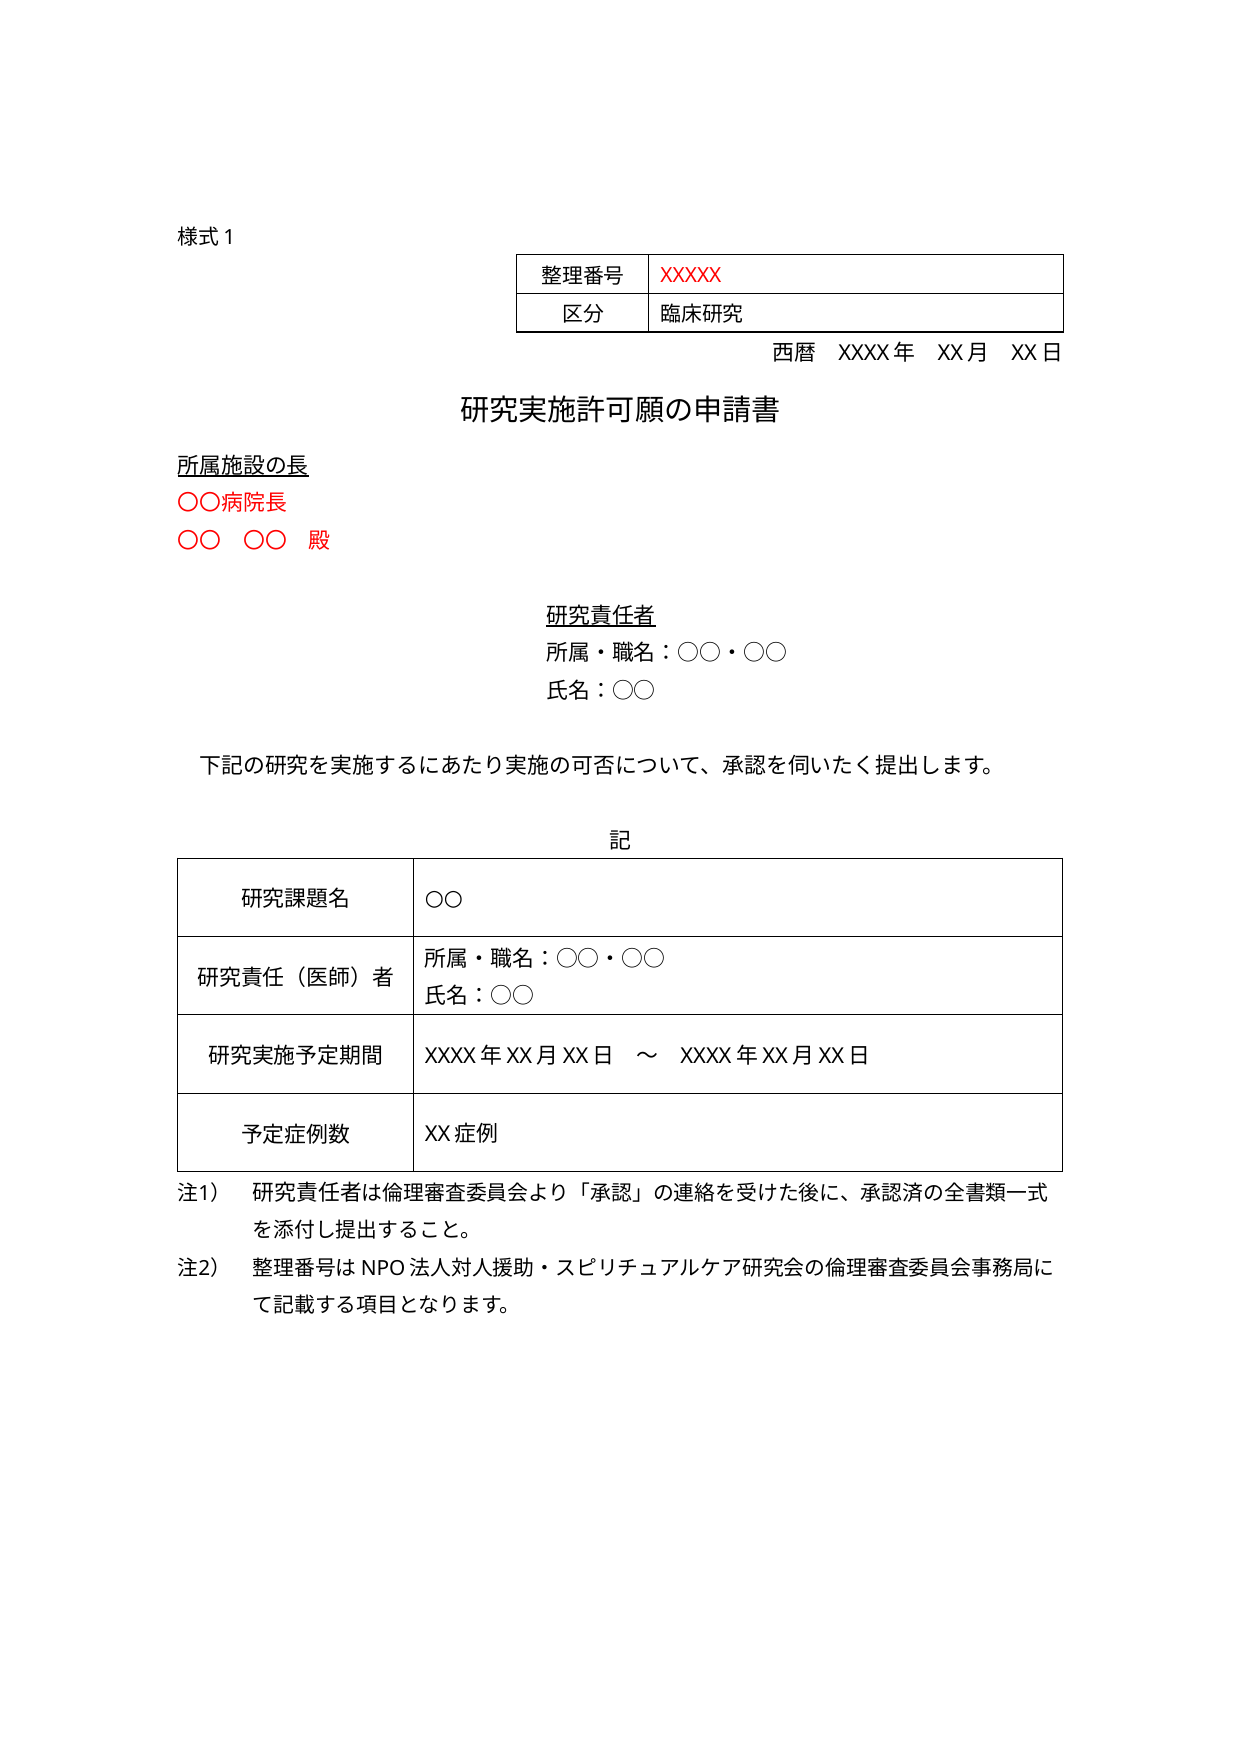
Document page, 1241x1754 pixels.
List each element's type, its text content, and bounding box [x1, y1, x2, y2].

table_cell 予定症例数 [178, 1094, 413, 1171]
table_header ○○ [414, 859, 1062, 936]
table_cell 研究実施予定期間 [178, 1015, 413, 1093]
list 研究責任者は倫理審査委員会より「承認」の連絡を受けた後に、承認済の全書類一式を添付し提出すること。 [177, 1172, 1063, 1247]
table_header 研究課題名 [178, 859, 413, 936]
table_cell 所属・職名：○○・○○ 氏名：○○ [414, 937, 1062, 1014]
text 所属施設の長 [177, 445, 1063, 482]
table_cell XXXX年XX月XX日 ～ XXXX年XX月XX日 [414, 1015, 1062, 1093]
text 記 [177, 820, 1063, 857]
table_cell XX症例 [414, 1094, 1062, 1171]
table_header XXXXX [649, 255, 1063, 293]
table_header 整理番号 [517, 255, 648, 293]
text 〇〇 〇〇 殿 [177, 520, 1063, 557]
text 所属・職名：○○・○○ [177, 632, 1063, 670]
text 〇〇病院長 [177, 482, 1063, 520]
text 西暦 XXXX年 XX月 XX日 [177, 332, 1063, 370]
table_cell 研究責任（医師）者 [178, 937, 413, 1014]
list 整理番号はNPO法人対人援助・スピリチュアルケア研究会の倫理審査委員会事務局にて記載する項目となります。 [177, 1247, 1063, 1322]
table_cell 区分 [517, 294, 648, 331]
text 研究実施許可願の申請書 [177, 370, 1063, 445]
table_cell 臨床研究 [649, 294, 1063, 331]
text 様式1 [177, 217, 1063, 254]
text 下記の研究を実施するにあたり実施の可否について、承認を伺いたく提出します。 [177, 745, 1063, 782]
text 研究責任者 [177, 595, 1063, 632]
text 氏名：○○ [177, 670, 1063, 707]
